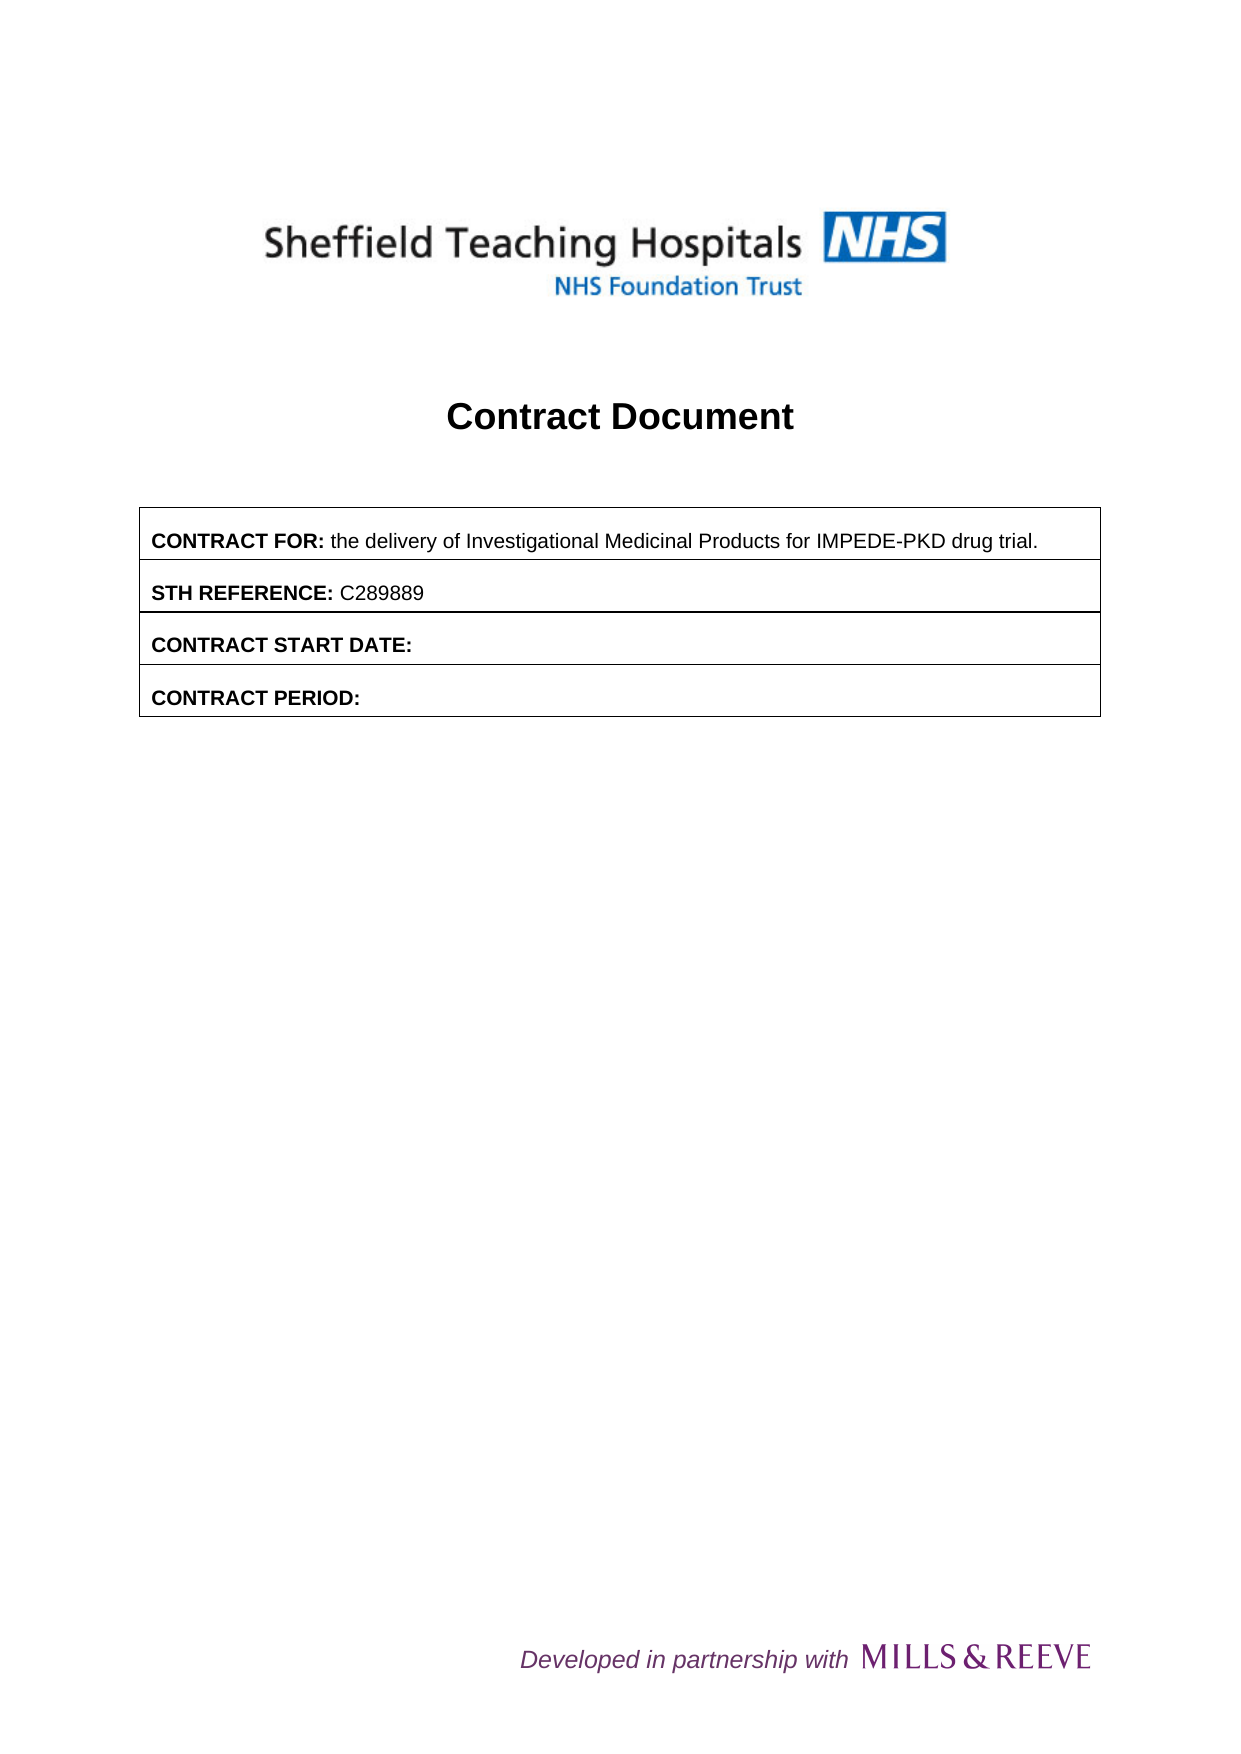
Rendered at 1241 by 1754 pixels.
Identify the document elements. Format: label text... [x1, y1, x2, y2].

picture [862, 1644, 1091, 1669]
table_cell STH REFERENCE: C289889 [140, 560, 1100, 611]
text Contract Document [150, 394, 1090, 437]
picture [246, 157, 951, 358]
table_cell CONTRACT PERIOD: [140, 665, 1100, 716]
table_cell CONTRACT START DATE: [140, 613, 1100, 663]
table_header CONTRACT FOR: the delivery of Investigational Medicinal Products for IMPEDE-PKD drug trial. [140, 508, 1100, 559]
